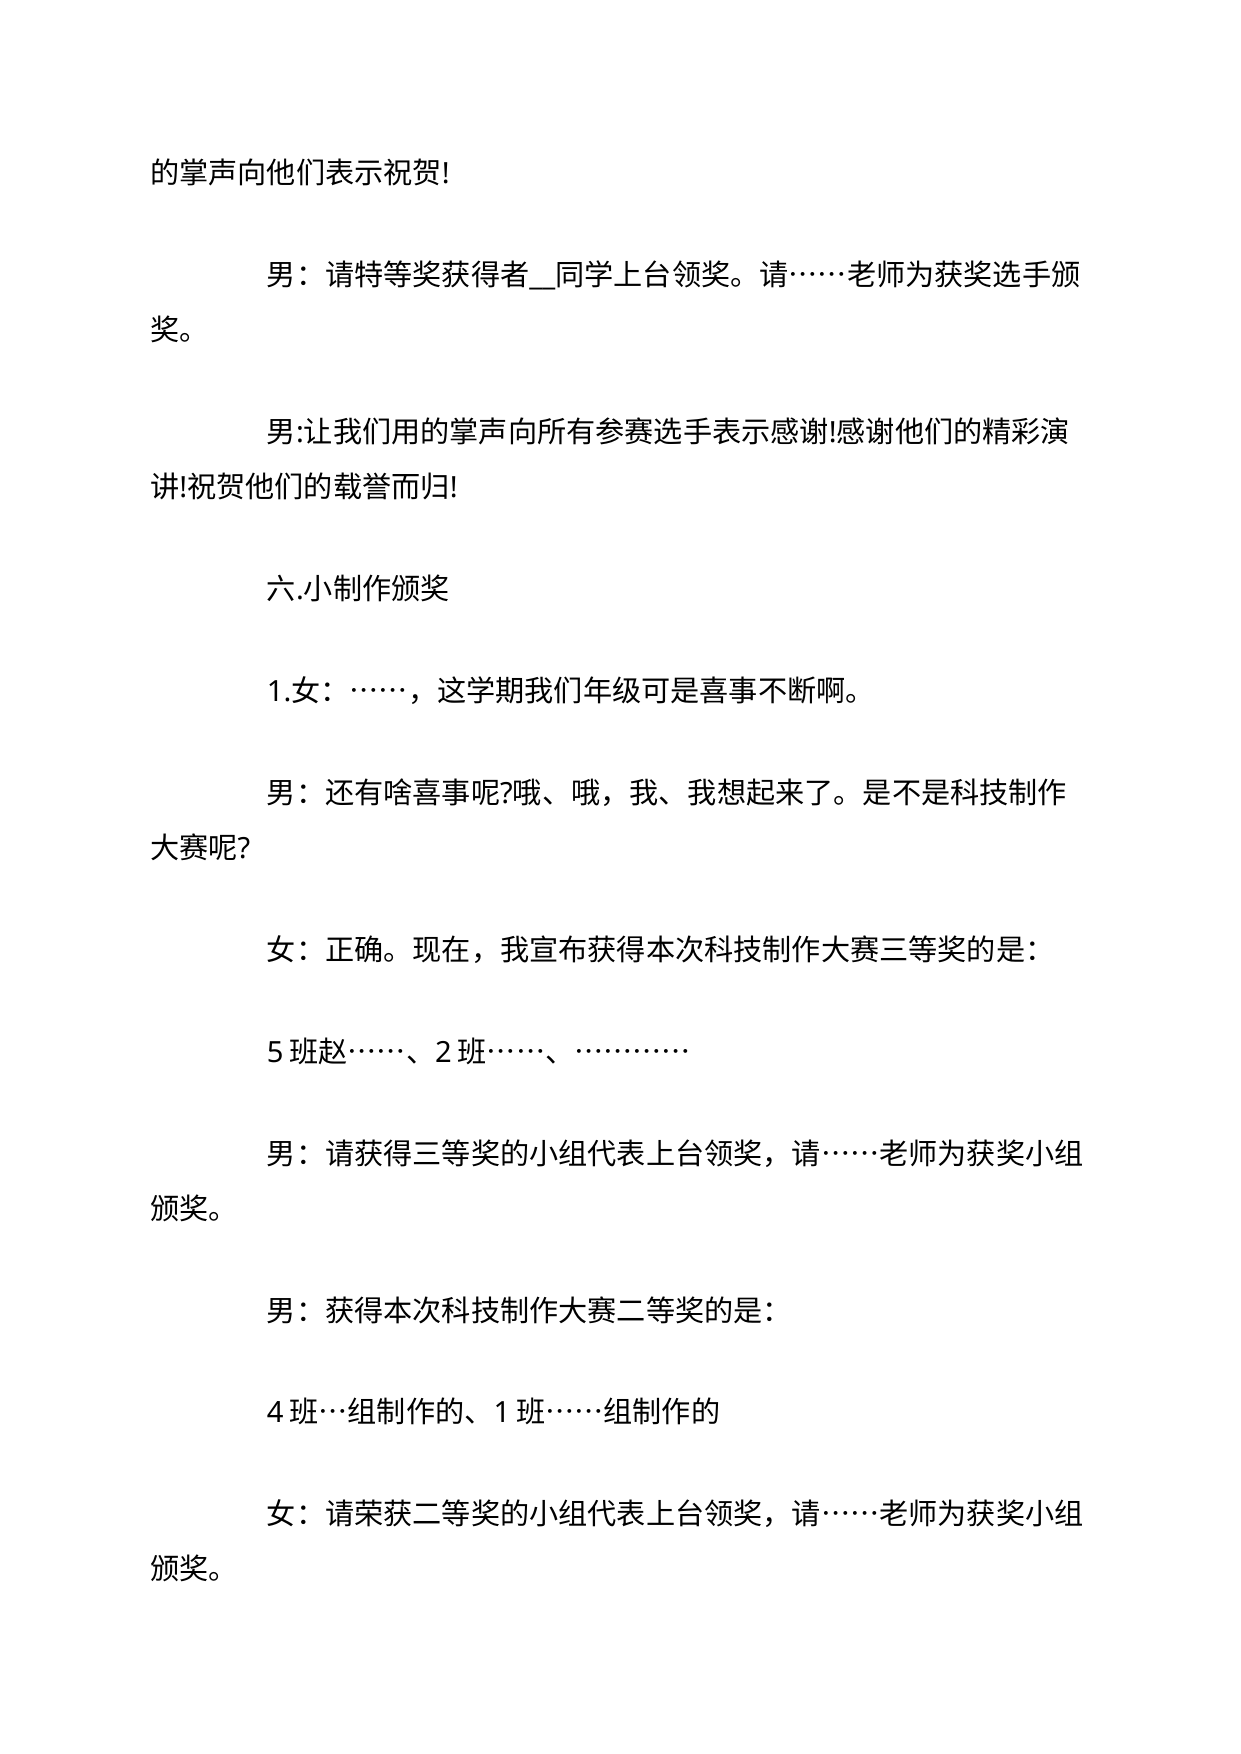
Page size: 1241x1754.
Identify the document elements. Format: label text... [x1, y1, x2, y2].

text 4班…组制作的、1班……组制作的 [150, 1389, 1090, 1431]
text 1.女：……，这学期我们年级可是喜事不断啊。 [150, 668, 1090, 710]
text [150, 150, 1090, 192]
text 男：请获得三等奖的小组代表上台领奖，请……老师为获奖小组颁奖。 [150, 1130, 1090, 1228]
text 男:让我们用的掌声向所有参赛选手表示感谢!感谢他们的精彩演讲!祝贺他们的载誉而归! [150, 409, 1090, 506]
text 5班赵……、2班……、………… [150, 1028, 1090, 1071]
text 六.小制作颁奖 [150, 566, 1090, 608]
text 男：还有啥喜事呢?哦、哦，我、我想起来了。是不是科技制作大赛呢? [150, 770, 1090, 867]
text 男：请特等奖获得者__同学上台领奖。请……老师为获奖选手颁奖。 [150, 252, 1090, 349]
text 女：请荣获二等奖的小组代表上台领奖，请……老师为获奖小组颁奖。 [150, 1491, 1090, 1588]
text 男：获得本次科技制作大赛二等奖的是： [150, 1287, 1090, 1329]
text 女：正确。现在，我宣布获得本次科技制作大赛三等奖的是： [150, 927, 1090, 969]
